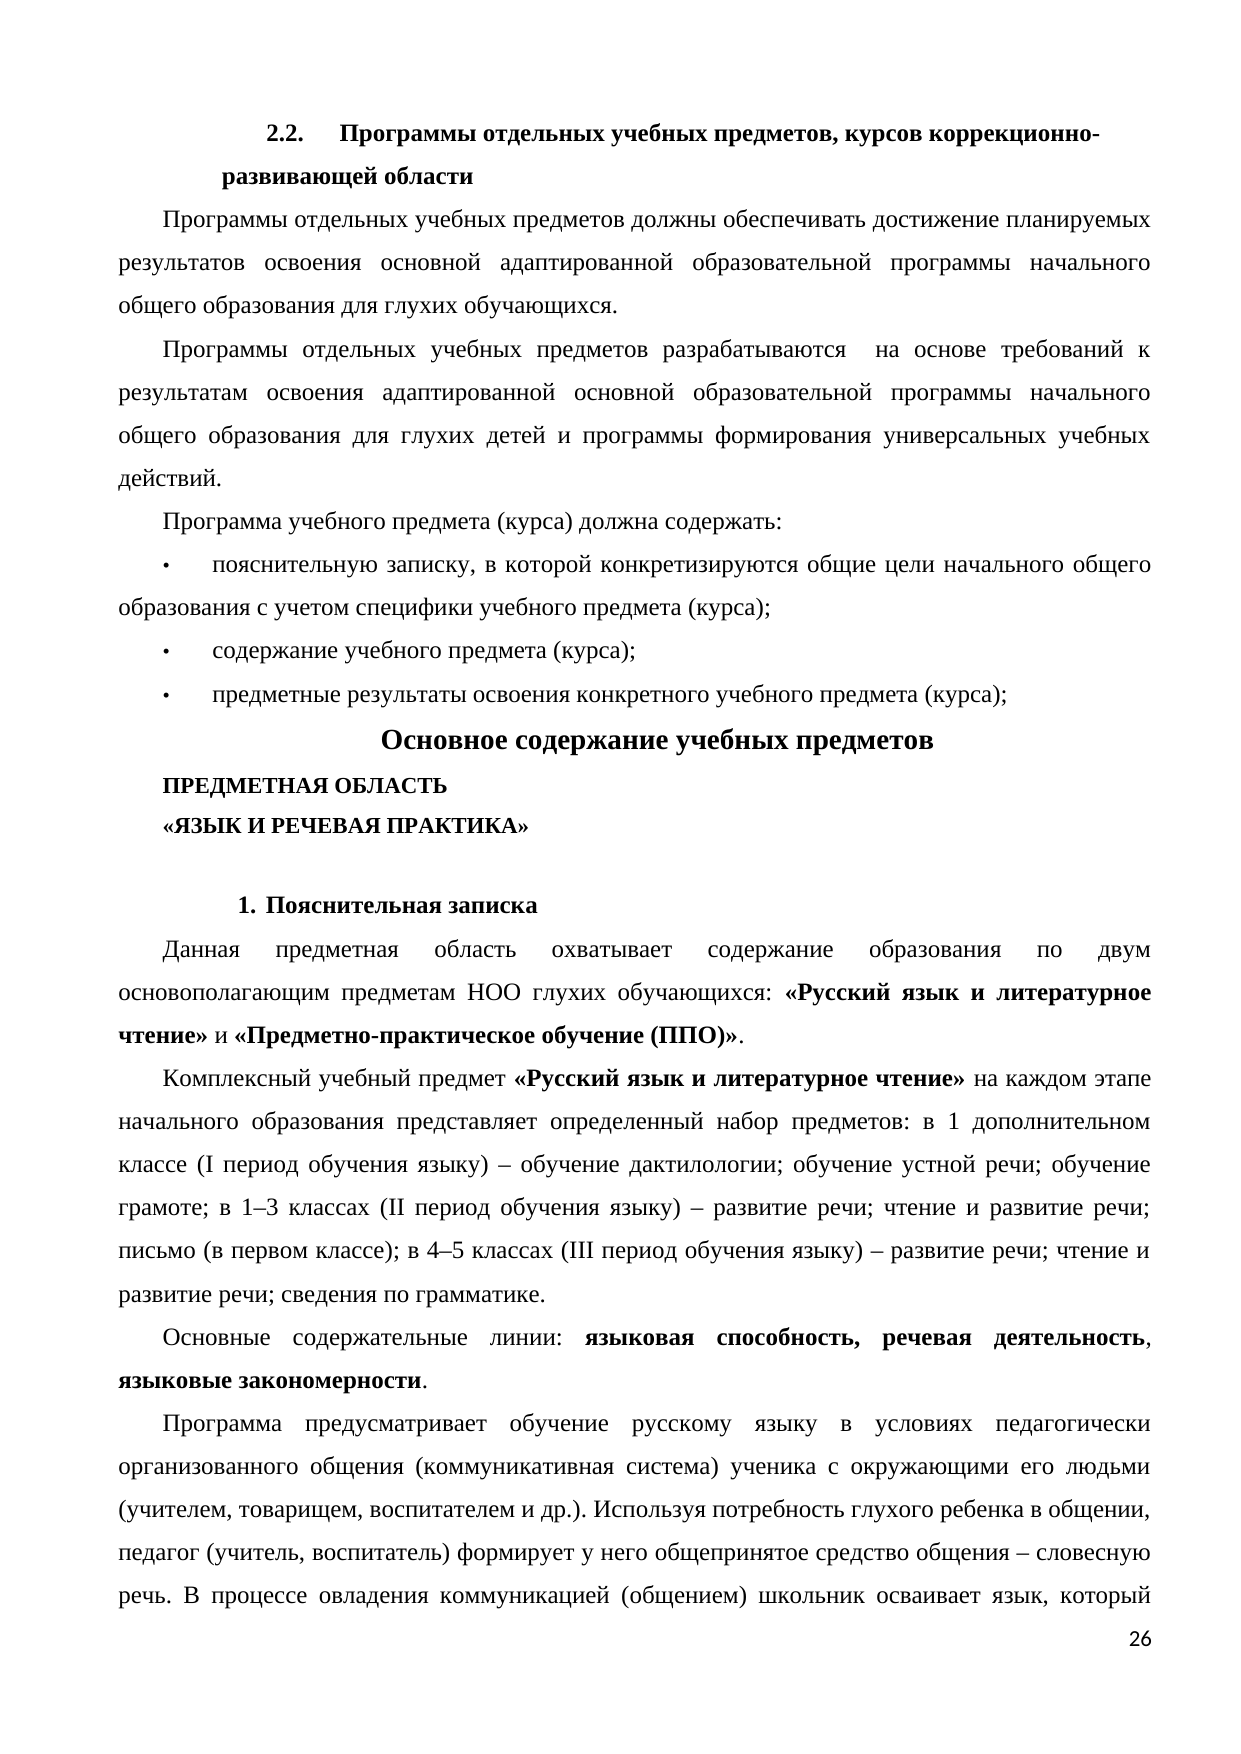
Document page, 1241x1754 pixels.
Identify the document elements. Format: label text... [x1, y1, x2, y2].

text Основные содержательные линии: языковая способность, речевая деятельность, языковые закономерности. [118, 1322, 1152, 1394]
text ПРЕДМЕТНАЯ ОБЛАСТЬ [118, 772, 1152, 798]
text Основное содержание учебных предметов [118, 722, 1152, 755]
text Программы отдельных учебных предметов должны обеспечивать достижение планируемых результатов освоения основной адаптированной образовательной программы начального общего образования для глухих обучающихся. [118, 204, 1152, 319]
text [118, 1408, 1152, 1609]
text Данная предметная область охватывает содержание образования по двум основополагающим предметам НОО глухих обучающихся: «Русский язык и литературное чтение» и «Предметно-практическое обучение (ППО)». [118, 934, 1152, 1049]
list предметные результаты освоения конкретного учебного предмета (курса); [118, 679, 1152, 707]
text Программа учебного предмета (курса) должна содержать: [118, 506, 1152, 535]
list Пояснительная записка [193, 891, 1152, 919]
list содержание учебного предмета (курса); [118, 636, 1152, 664]
text «ЯЗЫК И РЕЧЕВАЯ ПРАКТИКА» [118, 812, 1152, 838]
text Комплексный учебный предмет «Русский язык и литературное чтение» на каждом этапе начального образования представляет определенный набор предметов: в 1 дополнительном классе (I период обучения языку) – обучение дактилологии; обучение устной речи; обучение грамоте; в 1–3 классах (II период обучения языку) – развитие речи; чтение и развитие речи; письмо (в первом классе); в 4–5 классах (III период обучения языку) – развитие речи; чтение и развитие речи; сведения по грамматике. [118, 1063, 1152, 1307]
list пояснительную записку, в которой конкретизируются общие цели начального общего образования с учетом специфики учебного предмета (курса); [118, 549, 1152, 621]
text Программы отдельных учебных предметов разрабатываются на основе требований к результатам освоения адаптированной основной образовательной программы начального общего образования для глухих детей и программы формирования универсальных учебных действий. [118, 334, 1152, 492]
list Программы отдельных учебных предметов, курсов коррекционно-развивающей области [222, 118, 1152, 190]
